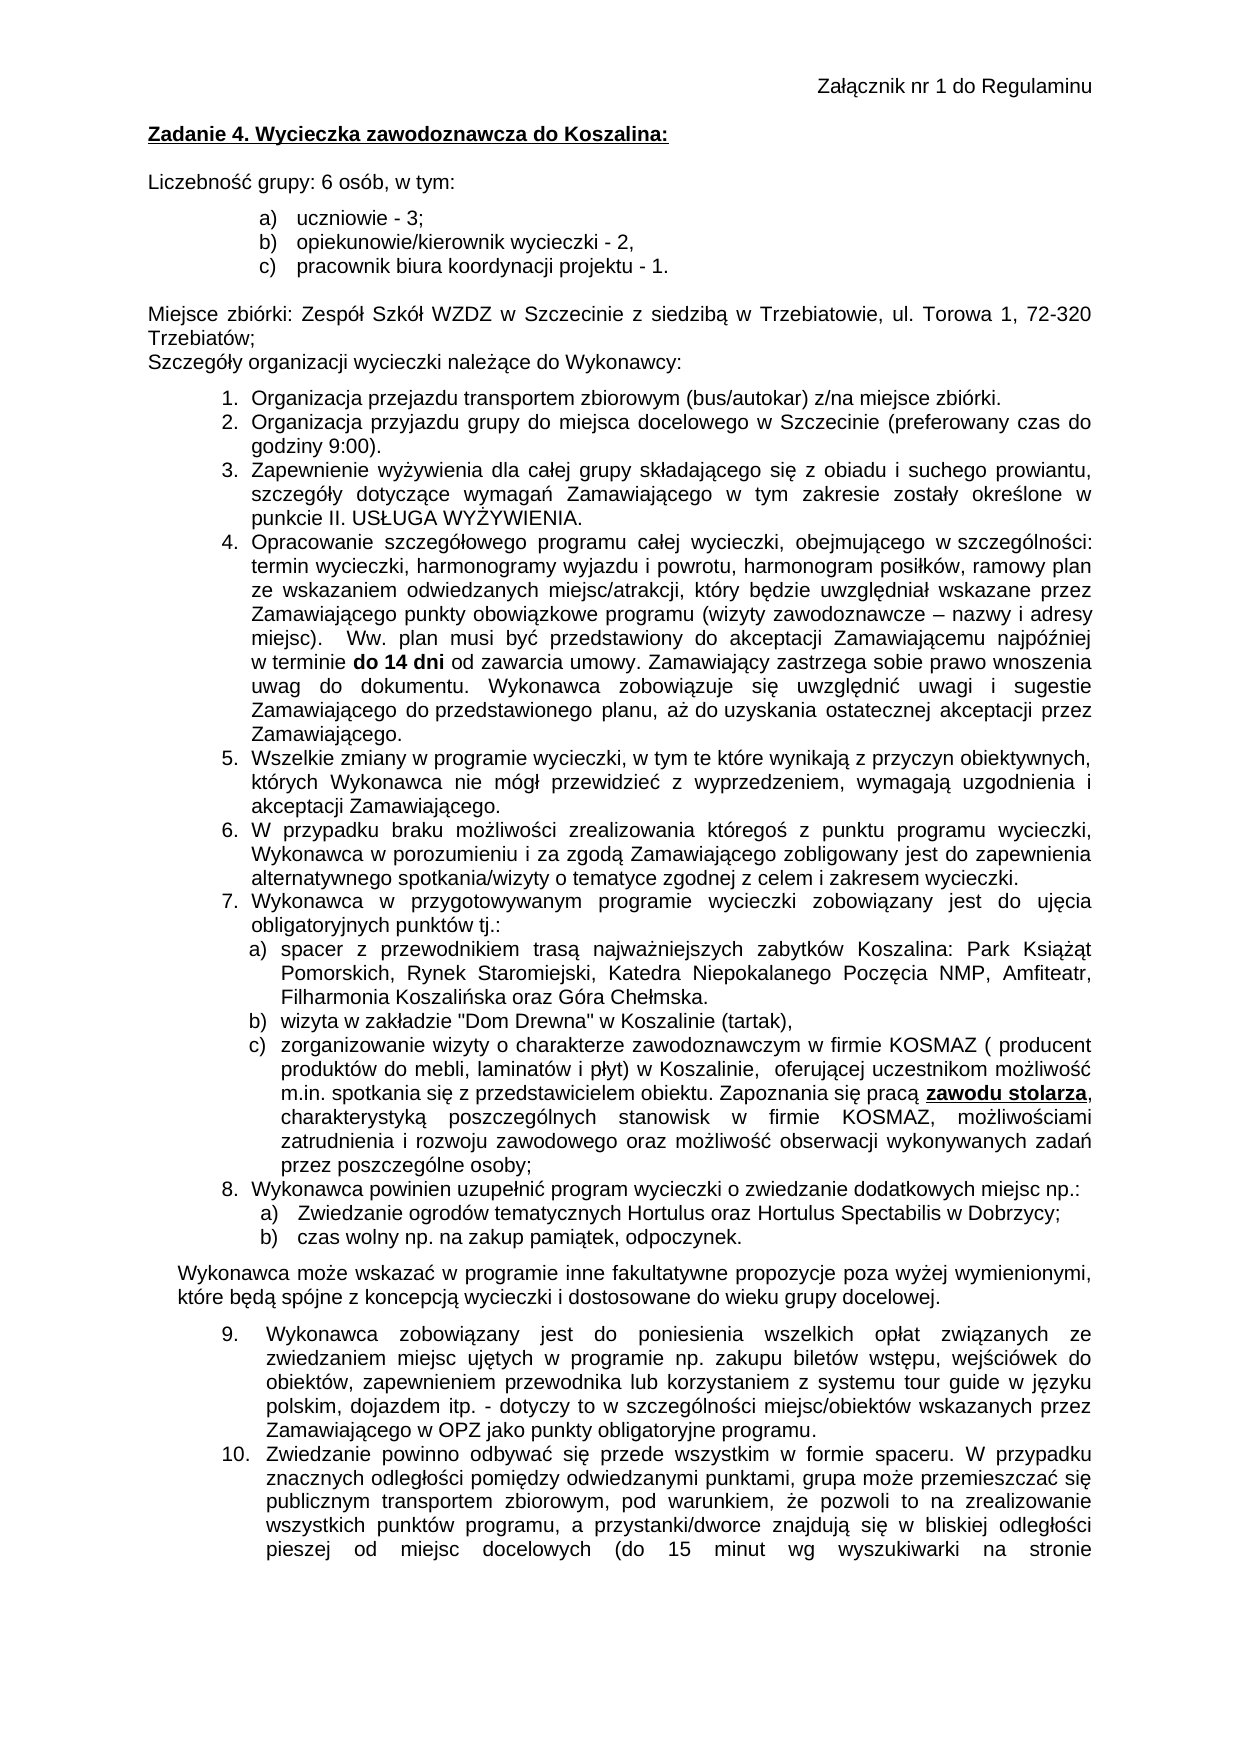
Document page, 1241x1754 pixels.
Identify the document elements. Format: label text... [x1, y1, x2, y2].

list spacer z przewodnikiem trasą najważniejszych zabytków Koszalina: Park Książąt Pomorskich, Rynek Staromiejski, Katedra Niepokalanego Poczęcia NMP, Amfiteatr, Filharmonia Koszalińska oraz Góra Chełmska. [249, 937, 1093, 1009]
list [221, 1441, 1093, 1561]
text Szczegóły organizacji wycieczki należące do Wykonawcy: [148, 350, 1093, 374]
list Organizacja przejazdu transportem zbiorowym (bus/autokar) z/na miejsce zbiórki. [221, 386, 1093, 410]
list W przypadku braku możliwości zrealizowania któregoś z punktu programu wycieczki, Wykonawca w porozumieniu i za zgodą Zamawiającego zobligowany jest do zapewnienia alternatywnego spotkania/wizyty o tematyce zgodnej z celem i zakresem wycieczki. [221, 817, 1093, 889]
list zorganizowanie wizyty o charakterze zawodoznawczym w firmie KOSMAZ ( producent produktów do mebli, laminatów i płyt) w Koszalinie, oferującej uczestnikom możliwość m.in. spotkania się z przedstawicielem obiektu. Zapoznania się pracą zawodu stolarza, charakterystyką poszczególnych stanowisk w firmie KOSMAZ, możliwościami zatrudnienia i rozwoju zawodowego oraz możliwość obserwacji wykonywanych zadań przez poszczególne osoby; [249, 1033, 1093, 1177]
list Wykonawca zobowiązany jest do poniesienia wszelkich opłat związanych ze zwiedzaniem miejsc ujętych w programie np. zakupu biletów wstępu, wejściówek do obiektów, zapewnieniem przewodnika lub korzystaniem z systemu tour guide w języku polskim, dojazdem itp. - dotyczy to w szczególności miejsc/obiektów wskazanych przez Zamawiającego w OPZ jako punkty obligatoryjne programu. [221, 1322, 1093, 1441]
list pracownik biura koordynacji projektu - 1. [259, 254, 1093, 278]
list Wykonawca powinien uzupełnić program wycieczki o zwiedzanie dodatkowych miejsc np.: [221, 1177, 1093, 1201]
list Zwiedzanie ogrodów tematycznych Hortulus oraz Hortulus Spectabilis w Dobrzycy; [260, 1201, 1093, 1225]
list Wszelkie zmiany w programie wycieczki, w tym te które wynikają z przyczyn obiektywnych, których Wykonawca nie mógł przewidzieć z wyprzedzeniem, wymagają uzgodnienia i akceptacji Zamawiającego. [221, 746, 1093, 817]
list Organizacja przyjazdu grupy do miejsca docelowego w Szczecinie (preferowany czas do godziny 9:00). [221, 410, 1093, 458]
list Zapewnienie wyżywienia dla całej grupy składającego się z obiadu i suchego prowiantu, szczegóły dotyczące wymagań Zamawiającego w tym zakresie zostały określone w punkcie II. USŁUGA WYŻYWIENIA. [221, 458, 1093, 530]
text Liczebność grupy: 6 osób, w tym: [148, 169, 1093, 193]
text Wykonawca może wskazać w programie inne fakultatywne propozycje poza wyżej wymienionymi, które będą spójne z koncepcją wycieczki i dostosowane do wieku grupy docelowej. [177, 1261, 1093, 1309]
list opiekunowie/kierownik wycieczki - 2, [259, 230, 1093, 254]
list Opracowanie szczegółowego programu całej wycieczki, obejmującego w szczególności: termin wycieczki, harmonogramy wyjazdu i powrotu, harmonogram posiłków, ramowy plan ze wskazaniem odwiedzanych miejsc/atrakcji, który będzie uwzględniał wskazane przez Zamawiającego punkty obowiązkowe programu (wizyty zawodoznawcze – nazwy i adresy miejsc). Ww. plan musi być przedstawiony do akceptacji Zamawiającemu najpóźniej w terminie do 14 dni od zawarcia umowy. Zamawiający zastrzega sobie prawo wnoszenia uwag do dokumentu. Wykonawca zobowiązuje się uwzględnić uwagi i sugestie Zamawiającego do przedstawionego planu, aż do uzyskania ostatecznej akceptacji przez Zamawiającego. [221, 530, 1093, 746]
list uczniowie - 3; [259, 206, 1093, 230]
list czas wolny np. na zakup pamiątek, odpoczynek. [260, 1225, 1093, 1249]
list Wykonawca w przygotowywanym programie wycieczki zobowiązany jest do ujęcia obligatoryjnych punktów tj.: [221, 889, 1093, 937]
text Miejsce zbiórki: Zespół Szkół WZDZ w Szczecinie z siedzibą w Trzebiatowie, ul. Torowa 1, 72-320 Trzebiatów; [148, 302, 1093, 350]
list wizyta w zakładzie "Dom Drewna" w Koszalinie (tartak), [249, 1009, 1093, 1033]
text Zadanie 4. Wycieczka zawodoznawcza do Koszalina: [148, 122, 1093, 146]
